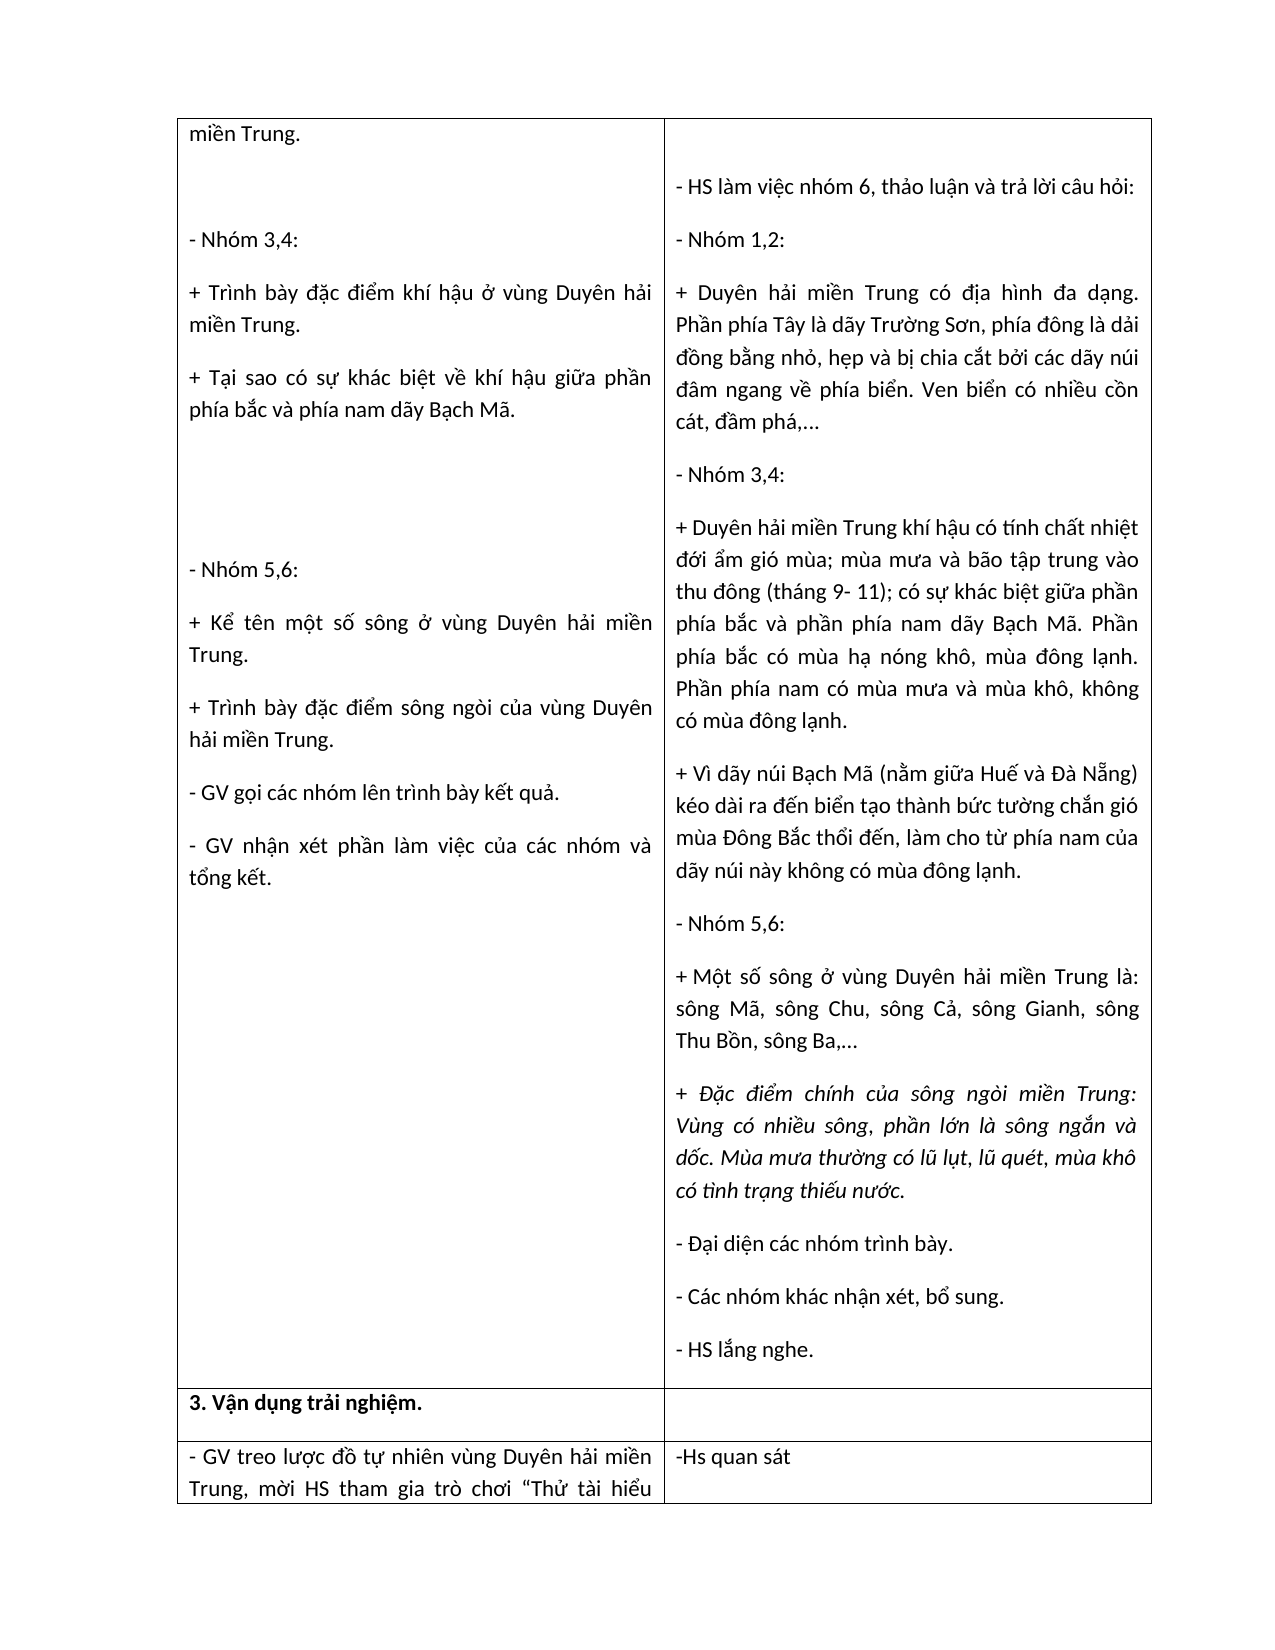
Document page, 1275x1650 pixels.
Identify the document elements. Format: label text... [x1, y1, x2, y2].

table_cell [665, 1442, 1151, 1502]
table_cell 3. Vận dụng trải nghiệm. [178, 1389, 664, 1441]
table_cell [178, 1442, 664, 1502]
table_cell [665, 1389, 1151, 1441]
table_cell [178, 119, 664, 1387]
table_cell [665, 119, 1151, 1387]
